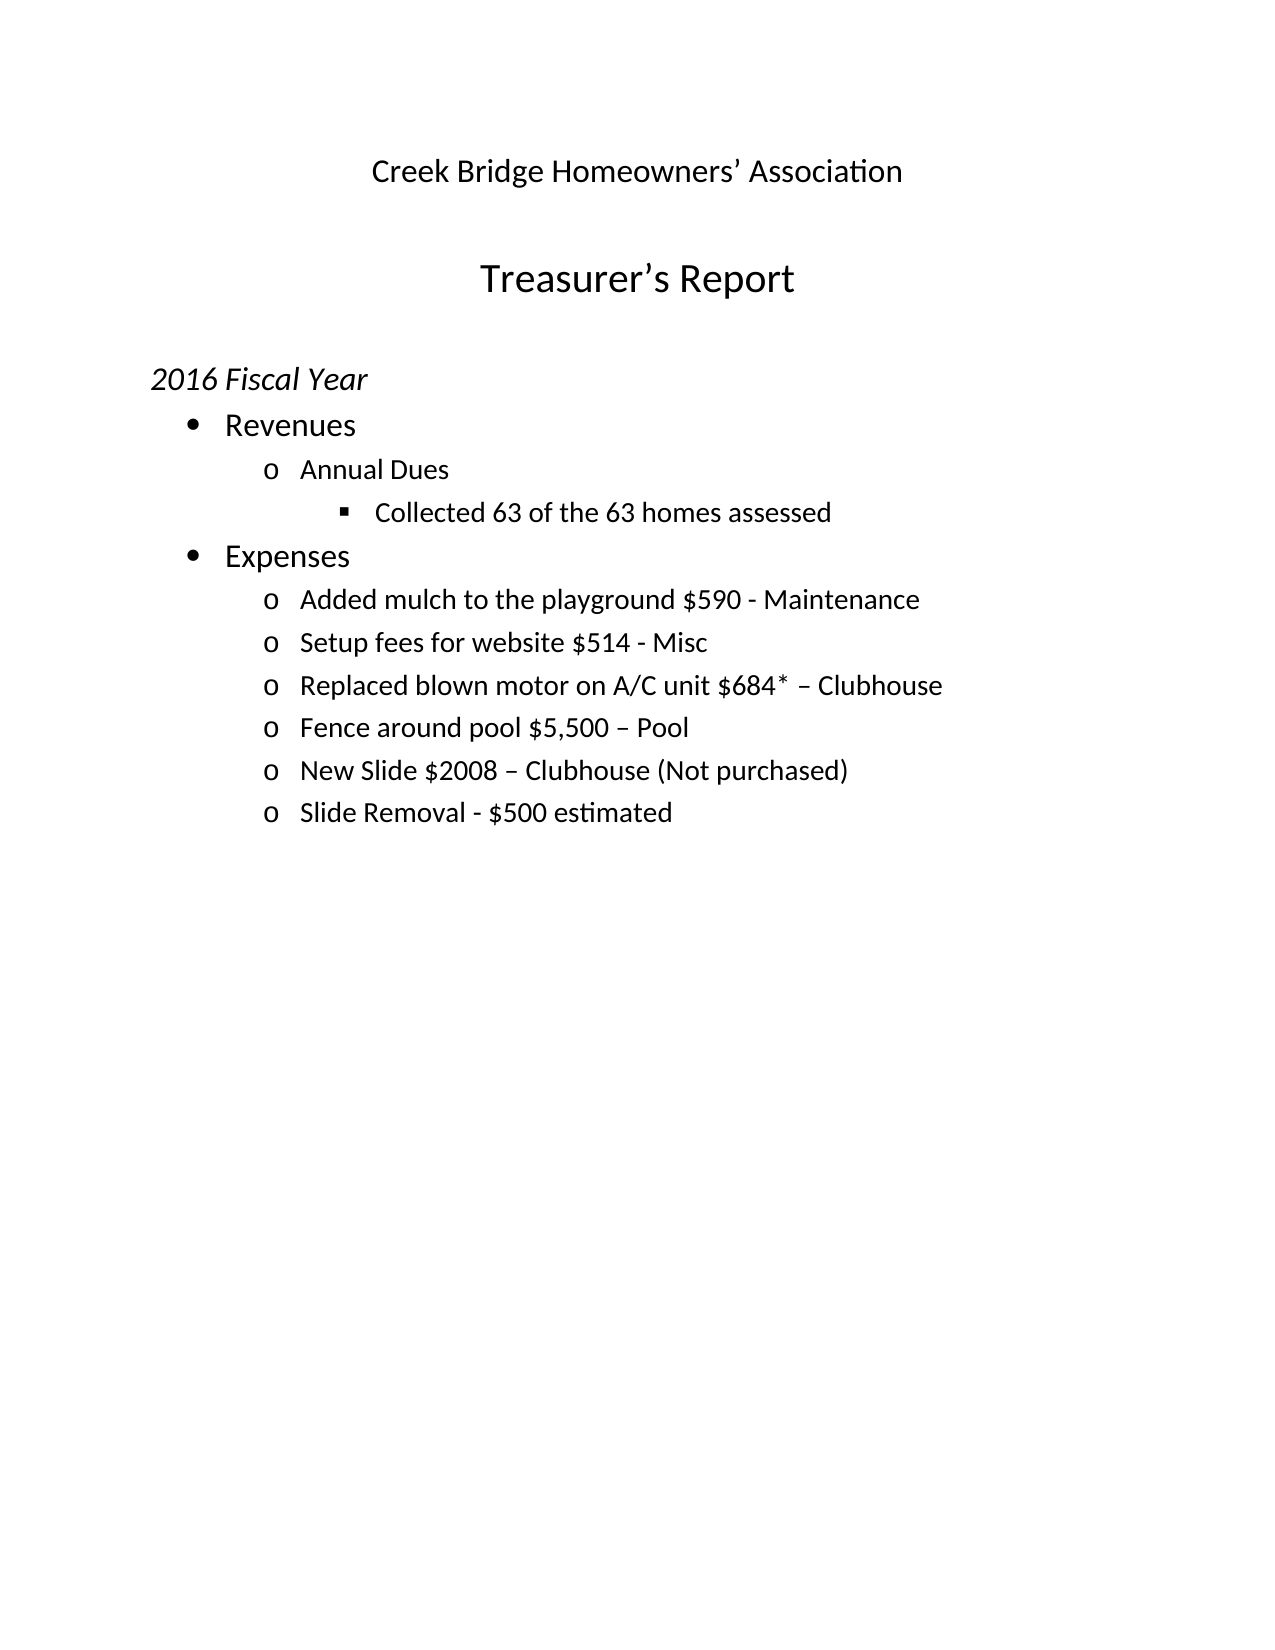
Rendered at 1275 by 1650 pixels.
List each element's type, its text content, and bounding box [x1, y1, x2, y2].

list Fence around pool $5,500 – Pool [262, 709, 1125, 746]
list 2016 Fiscal Year [150, 357, 1125, 398]
list Treasurer’s Report [150, 252, 1125, 303]
list Revenues [187, 404, 1125, 445]
text Creek Bridge Homeowners’ Association [150, 150, 1125, 191]
list Collected 63 of the 63 homes assessed [337, 494, 1125, 529]
list Replaced blown motor on A/C unit $684* – Clubhouse [262, 667, 1125, 704]
list New Slide $2008 – Clubhouse (Not purchased) [262, 752, 1125, 789]
list Slide Removal - $500 estimated [262, 794, 1125, 831]
list Added mulch to the playground $590 - Maintenance [262, 581, 1125, 618]
list Annual Dues [262, 451, 1125, 488]
list Setup fees for website $514 - Misc [262, 624, 1125, 661]
list Expenses [187, 534, 1125, 575]
